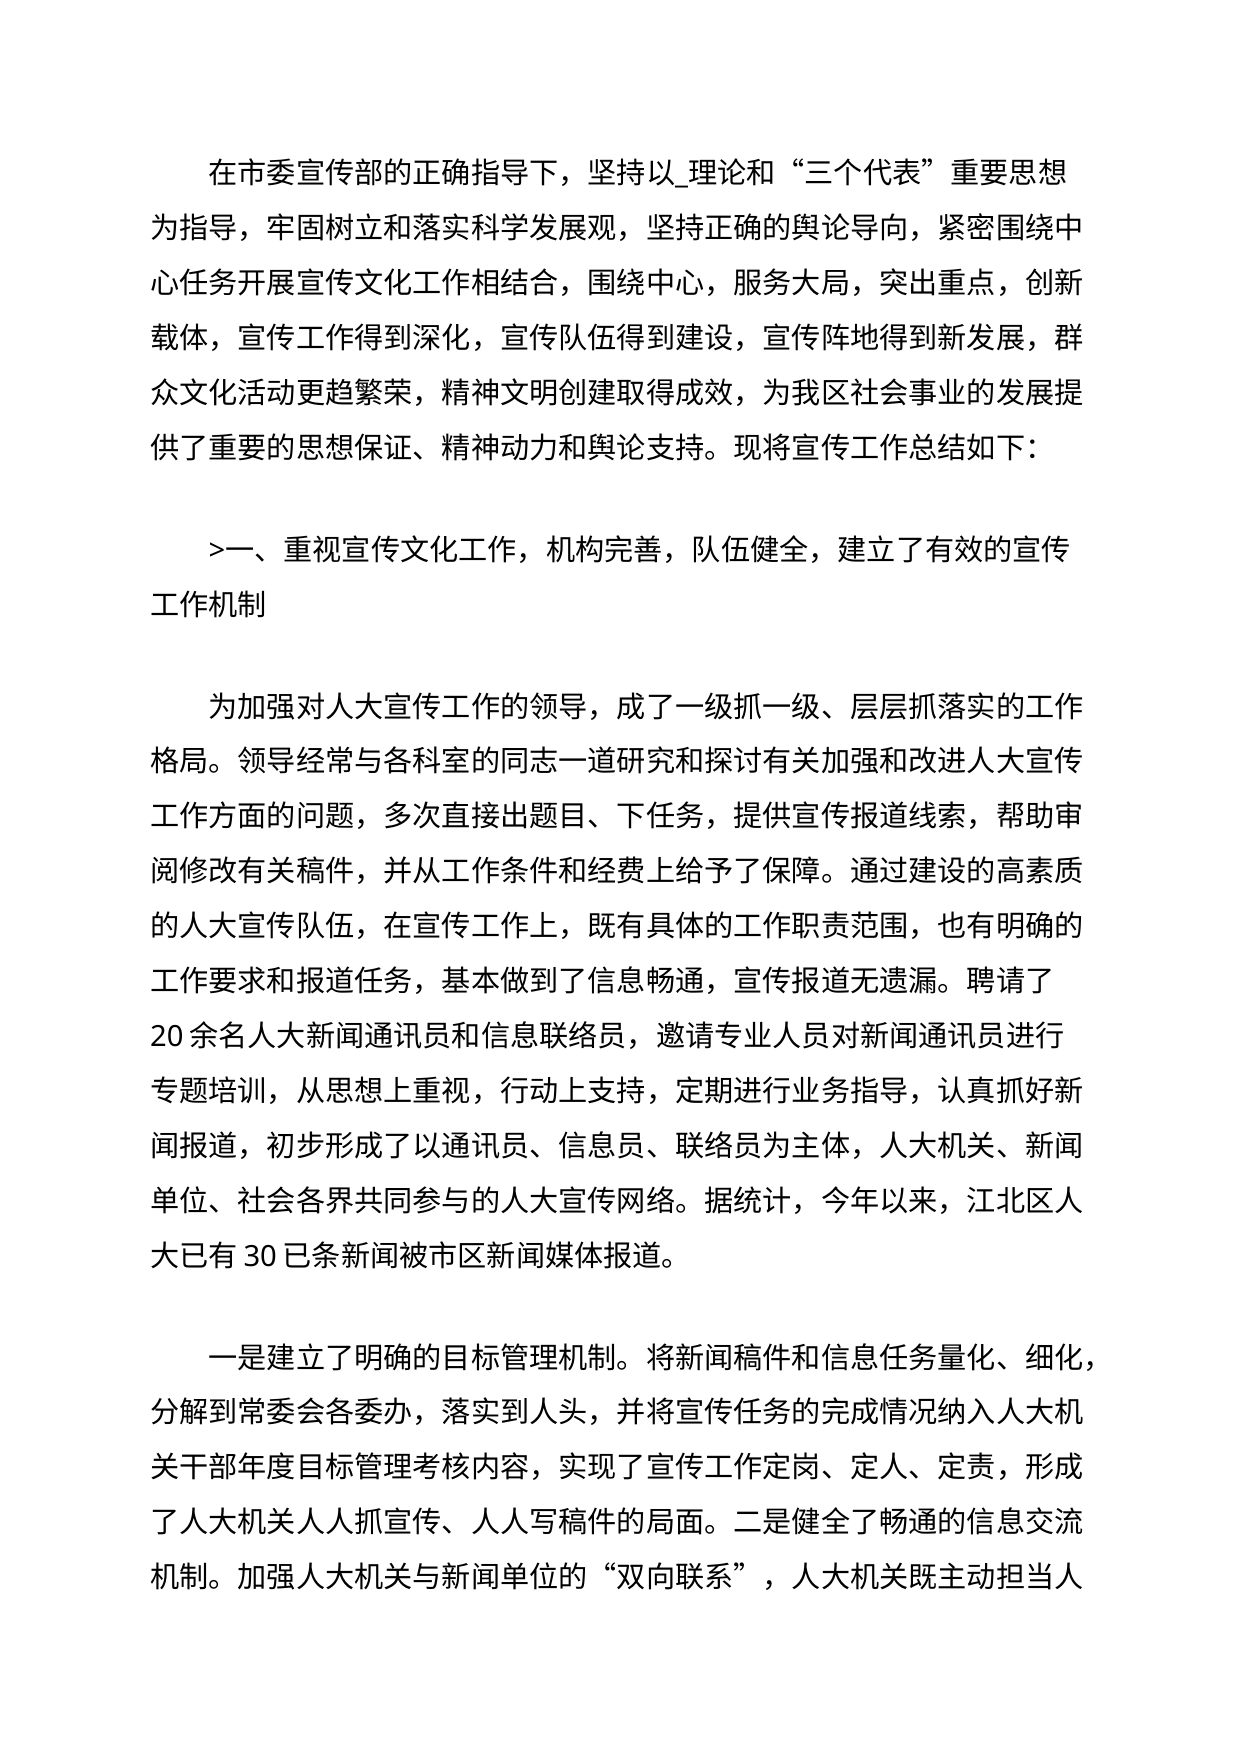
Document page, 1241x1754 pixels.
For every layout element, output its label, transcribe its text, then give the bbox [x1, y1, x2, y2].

text >一、重视宣传文化工作，机构完善，队伍健全，建立了有效的宣传工作机制 [150, 526, 1090, 624]
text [150, 1334, 1090, 1596]
text 为加强对人大宣传工作的领导，成了一级抓一级、层层抓落实的工作格局。领导经常与各科室的同志一道研究和探讨有关加强和改进人大宣传工作方面的问题，多次直接出题目、下任务，提供宣传报道线索，帮助审阅修改有关稿件，并从工作条件和经费上给予了保障。通过建设的高素质的人大宣传队伍，在宣传工作上，既有具体的工作职责范围，也有明确的工作要求和报道任务，基本做到了信息畅通，宣传报道无遗漏。聘请了20余名人大新闻通讯员和信息联络员，邀请专业人员对新闻通讯员进行专题培训，从思想上重视，行动上支持，定期进行业务指导，认真抓好新闻报道，初步形成了以通讯员、信息员、联络员为主体，人大机关、新闻单位、社会各界共同参与的人大宣传网络。据统计，今年以来，江北区人大已有30已条新闻被市区新闻媒体报道。 [150, 683, 1090, 1274]
text 在市委宣传部的正确指导下，坚持以_理论和“三个代表”重要思想为指导，牢固树立和落实科学发展观，坚持正确的舆论导向，紧密围绕中心任务开展宣传文化工作相结合，围绕中心，服务大局，突出重点，创新载体，宣传工作得到深化，宣传队伍得到建设，宣传阵地得到新发展，群众文化活动更趋繁荣，精神文明创建取得成效，为我区社会事业的发展提供了重要的思想保证、精神动力和舆论支持。现将宣传工作总结如下： [150, 150, 1090, 467]
